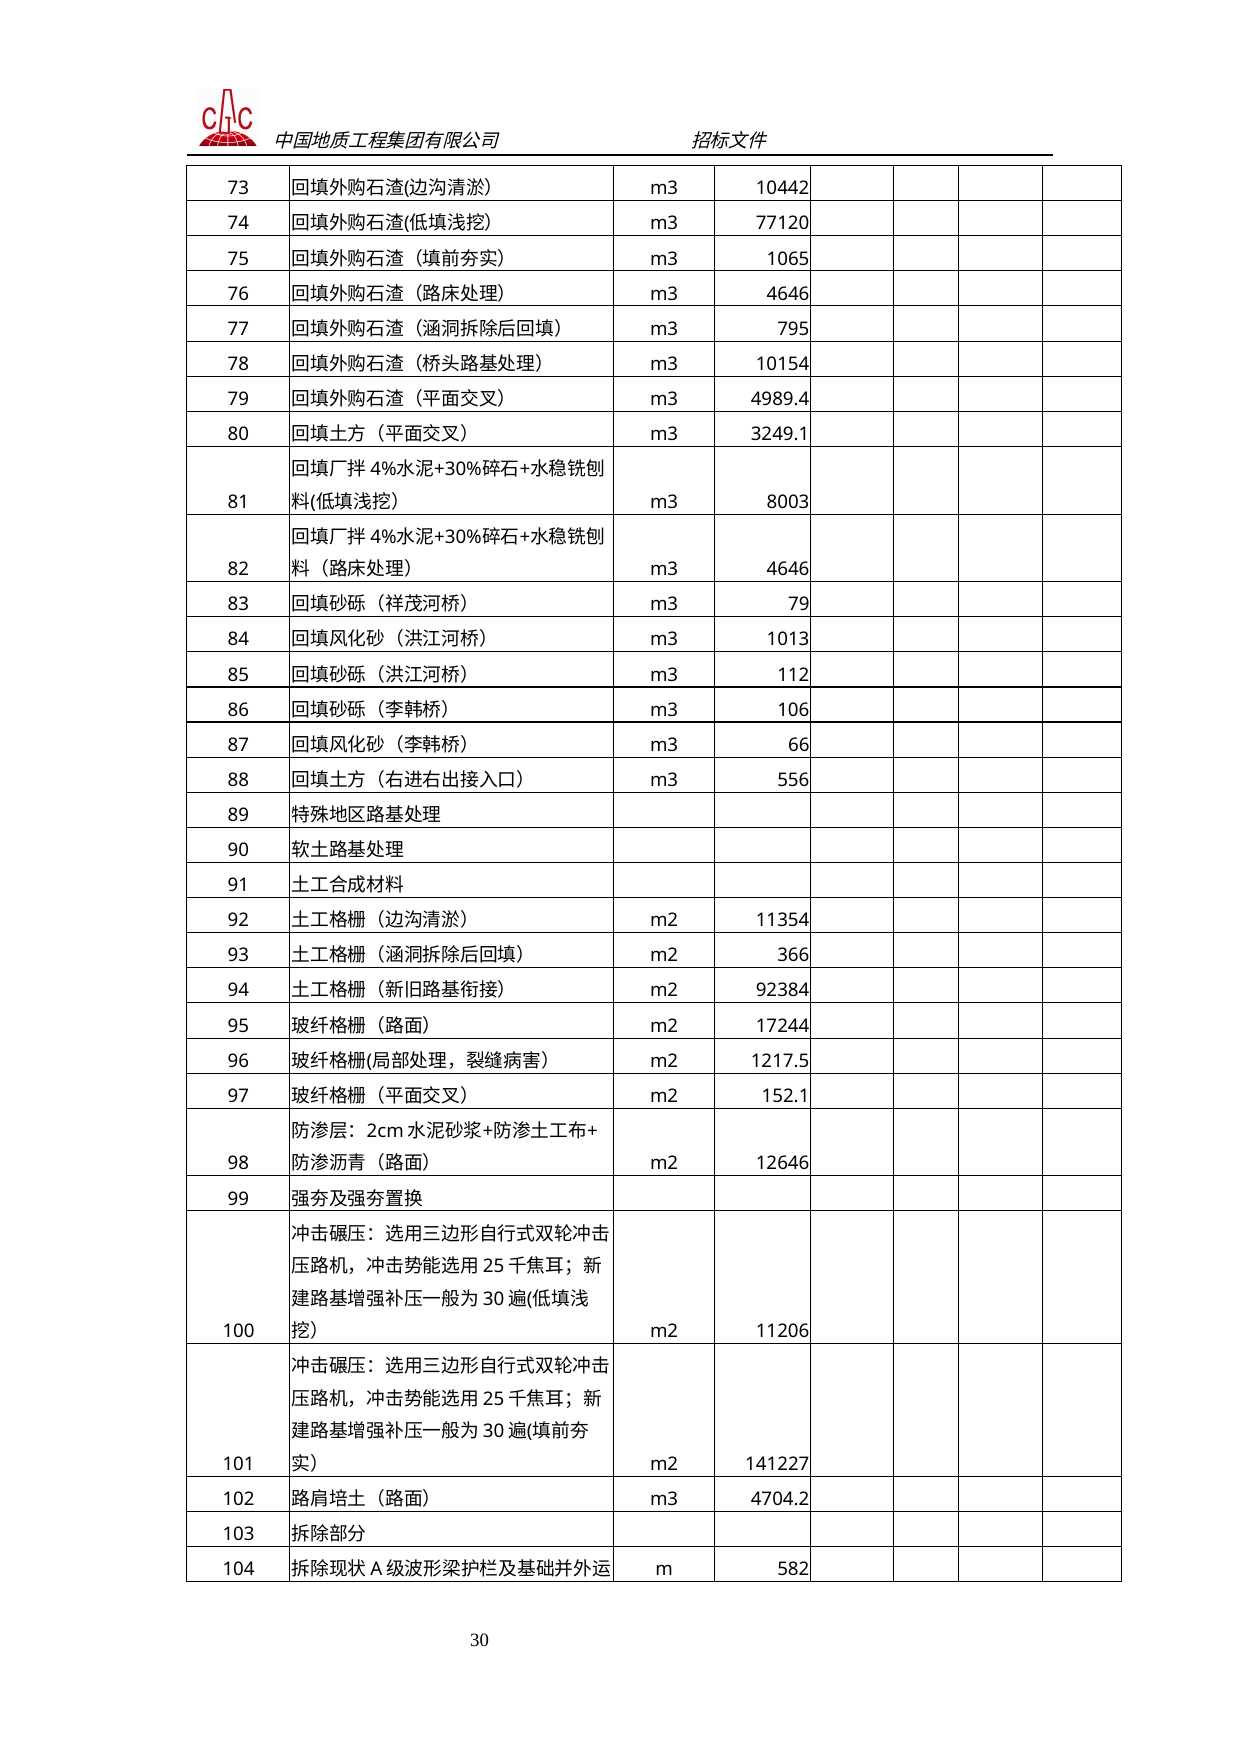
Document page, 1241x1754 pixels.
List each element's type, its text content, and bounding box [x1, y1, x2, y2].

table_cell [894, 828, 958, 862]
table_cell [1043, 1211, 1121, 1343]
table_cell [894, 1074, 958, 1108]
table_cell [894, 863, 958, 897]
table_cell [959, 688, 1042, 721]
table_cell [894, 1176, 958, 1210]
table_cell [959, 1477, 1042, 1511]
table_cell [1043, 166, 1121, 200]
table_cell [811, 1003, 893, 1037]
table_cell [811, 412, 893, 446]
table_cell 8003 [715, 447, 810, 513]
table_cell m3 [614, 515, 714, 581]
table_cell [1043, 447, 1121, 513]
table_cell 66 [715, 723, 810, 757]
table_cell [959, 898, 1042, 932]
table_cell [811, 271, 893, 305]
table_cell [894, 758, 958, 792]
picture [197, 88, 259, 147]
table_cell [894, 1547, 958, 1581]
table_cell 回填风化砂（李韩桥） [290, 723, 613, 757]
table_cell [959, 236, 1042, 270]
table_cell 1013 [715, 617, 810, 651]
table_cell [1043, 1477, 1121, 1511]
table_cell m3 [614, 582, 714, 616]
table_cell [715, 863, 810, 897]
table_cell [894, 1039, 958, 1072]
table_cell m2 [614, 1074, 714, 1108]
table_cell 4704.2 [715, 1477, 810, 1511]
table_cell 79 [187, 377, 289, 411]
table_cell 回填外购石渣（涵洞拆除后回填） [290, 306, 613, 341]
table_cell 84 [187, 617, 289, 651]
table_cell [959, 1211, 1042, 1343]
table_cell [811, 515, 893, 581]
table_cell 4989.4 [715, 377, 810, 411]
table_cell [894, 201, 958, 235]
table_cell [959, 1547, 1042, 1581]
table_cell 80 [187, 412, 289, 446]
table_cell [959, 617, 1042, 651]
table_cell [811, 1074, 893, 1108]
table_cell 90 [187, 828, 289, 862]
table_cell 101 [187, 1344, 289, 1476]
table_cell [1043, 863, 1121, 897]
table_cell [1043, 688, 1121, 721]
table_cell [715, 793, 810, 827]
table_cell [1043, 342, 1121, 376]
table_cell 94 [187, 968, 289, 1002]
table_cell 75 [187, 236, 289, 270]
table_cell [1043, 377, 1121, 411]
table_cell [1043, 617, 1121, 651]
table_cell 152.1 [715, 1074, 810, 1108]
table_cell [959, 342, 1042, 376]
table_cell 74 [187, 201, 289, 235]
table_cell [811, 652, 893, 686]
table_cell 土工格栅（涵洞拆除后回填） [290, 933, 613, 967]
table_cell [811, 1039, 893, 1072]
table_cell [614, 828, 714, 862]
table_cell 冲击碾压：选用三边形自行式双轮冲击压路机，冲击势能选用25千焦耳；新建路基增强补压一般为30遍(填前夯实） [290, 1344, 613, 1476]
table_cell [959, 863, 1042, 897]
table_cell [715, 828, 810, 862]
table_cell [1043, 1176, 1121, 1210]
table_cell 回填外购石渣(边沟清淤） [290, 166, 613, 200]
table_cell 82 [187, 515, 289, 581]
table_cell [1043, 1039, 1121, 1072]
table_cell 86 [187, 688, 289, 721]
table_cell 104 [187, 1547, 289, 1581]
table_cell [959, 1176, 1042, 1210]
table_cell [894, 1344, 958, 1476]
table_cell [1043, 793, 1121, 827]
table_cell [1043, 1344, 1121, 1476]
table_cell [894, 342, 958, 376]
table_cell [811, 1547, 893, 1581]
table_cell [715, 1512, 810, 1546]
table_cell [894, 898, 958, 932]
table_cell [959, 377, 1042, 411]
table_cell 795 [715, 306, 810, 341]
table_cell [959, 1039, 1042, 1072]
table_cell [811, 582, 893, 616]
table_cell [959, 166, 1042, 200]
table_cell [894, 1211, 958, 1343]
table_cell [1043, 1074, 1121, 1108]
table_cell [614, 793, 714, 827]
table_cell 366 [715, 933, 810, 967]
table_cell [811, 1477, 893, 1511]
table_cell 92 [187, 898, 289, 932]
table_cell [894, 933, 958, 967]
table_cell 10154 [715, 342, 810, 376]
table_cell [959, 968, 1042, 1002]
table_cell [894, 652, 958, 686]
table_cell m3 [614, 236, 714, 270]
table_cell [811, 1512, 893, 1546]
table_cell 回填外购石渣（桥头路基处理） [290, 342, 613, 376]
table_cell [894, 271, 958, 305]
table_cell [959, 306, 1042, 341]
table_cell [1043, 1109, 1121, 1175]
table_cell 11354 [715, 898, 810, 932]
table_cell [959, 933, 1042, 967]
table_cell m [614, 1547, 714, 1581]
table_cell 土工格栅（新旧路基衔接） [290, 968, 613, 1002]
table_cell [959, 1109, 1042, 1175]
table_cell 回填外购石渣（平面交叉） [290, 377, 613, 411]
table_cell [894, 377, 958, 411]
table_cell [811, 1109, 893, 1175]
table_cell 77 [187, 306, 289, 341]
table_cell [894, 1003, 958, 1037]
table_cell m2 [614, 1344, 714, 1476]
table_cell m3 [614, 306, 714, 341]
table_cell 4646 [715, 515, 810, 581]
table_cell [894, 582, 958, 616]
table_cell [959, 1074, 1042, 1108]
table_cell [1043, 968, 1121, 1002]
table_cell [811, 617, 893, 651]
table_cell 回填厂拌4%水泥+30%碎石+水稳铣刨料（路床处理） [290, 515, 613, 581]
table_cell m3 [614, 723, 714, 757]
table_cell [959, 758, 1042, 792]
table_cell m3 [614, 412, 714, 446]
table_cell 91 [187, 863, 289, 897]
table_cell [894, 968, 958, 1002]
table_cell m2 [614, 933, 714, 967]
table_cell [894, 723, 958, 757]
table_cell [1043, 933, 1121, 967]
table_cell [894, 793, 958, 827]
table_cell [894, 306, 958, 341]
table_cell [811, 793, 893, 827]
table_cell [894, 236, 958, 270]
table_cell [811, 933, 893, 967]
table_cell [811, 758, 893, 792]
table_cell 112 [715, 652, 810, 686]
table_cell [811, 1176, 893, 1210]
table_cell 强夯及强夯置换 [290, 1176, 613, 1210]
table_cell 97 [187, 1074, 289, 1108]
table_cell [894, 688, 958, 721]
table_cell 87 [187, 723, 289, 757]
table_cell 81 [187, 447, 289, 513]
table_cell 回填外购石渣(低填浅挖） [290, 201, 613, 235]
table_cell [959, 447, 1042, 513]
table_cell 11206 [715, 1211, 810, 1343]
table_cell [1043, 582, 1121, 616]
table_cell [1043, 201, 1121, 235]
table_cell [894, 515, 958, 581]
table_cell 141227 [715, 1344, 810, 1476]
table_cell [811, 863, 893, 897]
table_cell 特殊地区路基处理 [290, 793, 613, 827]
table_cell 102 [187, 1477, 289, 1511]
table_cell 17244 [715, 1003, 810, 1037]
table_cell [1043, 271, 1121, 305]
table_cell 89 [187, 793, 289, 827]
table_cell [811, 1344, 893, 1476]
table_cell m3 [614, 201, 714, 235]
table_cell 玻纤格栅（平面交叉） [290, 1074, 613, 1108]
table_cell [959, 828, 1042, 862]
table_cell [1043, 1512, 1121, 1546]
table_cell [811, 828, 893, 862]
table_cell [894, 1512, 958, 1546]
table_cell 拆除部分 [290, 1512, 613, 1546]
table_cell [1043, 758, 1121, 792]
table_cell [1043, 652, 1121, 686]
table_cell 99 [187, 1176, 289, 1210]
table_cell [894, 166, 958, 200]
table_cell 冲击碾压：选用三边形自行式双轮冲击压路机，冲击势能选用25千焦耳；新建路基增强补压一般为30遍(低填浅挖） [290, 1211, 613, 1343]
table_cell 76 [187, 271, 289, 305]
table_cell 83 [187, 582, 289, 616]
table_cell m3 [614, 377, 714, 411]
table_cell [959, 723, 1042, 757]
table_cell [614, 1176, 714, 1210]
table_cell [959, 652, 1042, 686]
table_cell [811, 1211, 893, 1343]
table_cell [811, 723, 893, 757]
table_cell m2 [614, 1109, 714, 1175]
table_cell 玻纤格栅(局部处理，裂缝病害） [290, 1039, 613, 1072]
table_cell [959, 271, 1042, 305]
table_cell [959, 793, 1042, 827]
table_cell 3249.1 [715, 412, 810, 446]
table_cell 10442 [715, 166, 810, 200]
table_cell 4646 [715, 271, 810, 305]
table_cell [614, 1512, 714, 1546]
table_cell [811, 377, 893, 411]
table_cell m2 [614, 968, 714, 1002]
table_cell 回填风化砂（洪江河桥） [290, 617, 613, 651]
table_cell m3 [614, 617, 714, 651]
table_cell 85 [187, 652, 289, 686]
table_cell [811, 201, 893, 235]
table_cell [811, 447, 893, 513]
table_cell m3 [614, 271, 714, 305]
table_cell 拆除现状A级波形梁护栏及基础并外运 [290, 1547, 613, 1581]
table_cell [614, 863, 714, 897]
table_cell 77120 [715, 201, 810, 235]
table_cell 路肩培土（路面） [290, 1477, 613, 1511]
table_cell 回填砂砾（洪江河桥） [290, 652, 613, 686]
table_cell 防渗层：2cm水泥砂浆+防渗土工布+防渗沥青（路面） [290, 1109, 613, 1175]
table_cell [959, 515, 1042, 581]
table_cell [715, 1176, 810, 1210]
table_cell [959, 1512, 1042, 1546]
table_cell [894, 1477, 958, 1511]
table_cell 回填土方（平面交叉） [290, 412, 613, 446]
table_cell 103 [187, 1512, 289, 1546]
table_cell [959, 582, 1042, 616]
table_cell [811, 968, 893, 1002]
table_cell 100 [187, 1211, 289, 1343]
table_cell m3 [614, 166, 714, 200]
table_cell 88 [187, 758, 289, 792]
table_cell 78 [187, 342, 289, 376]
table_cell 回填外购石渣（路床处理） [290, 271, 613, 305]
table_cell 土工格栅（边沟清淤） [290, 898, 613, 932]
table_cell [1043, 898, 1121, 932]
table_cell m3 [614, 758, 714, 792]
table_cell [894, 617, 958, 651]
table_cell 回填土方（右进右出接入口） [290, 758, 613, 792]
table_cell [894, 412, 958, 446]
table_cell 玻纤格栅（路面） [290, 1003, 613, 1037]
table_cell 106 [715, 688, 810, 721]
table_cell 92384 [715, 968, 810, 1002]
table_cell 土工合成材料 [290, 863, 613, 897]
table_cell [959, 1344, 1042, 1476]
table_cell [959, 201, 1042, 235]
table_cell [811, 306, 893, 341]
table_cell [811, 898, 893, 932]
table_cell m3 [614, 652, 714, 686]
table_cell [1043, 828, 1121, 862]
table_cell 回填砂砾（李韩桥） [290, 688, 613, 721]
table_cell 12646 [715, 1109, 810, 1175]
table_cell 回填砂砾（祥茂河桥） [290, 582, 613, 616]
table_cell [811, 342, 893, 376]
table_cell 98 [187, 1109, 289, 1175]
table_cell m3 [614, 688, 714, 721]
table_cell 回填厂拌4%水泥+30%碎石+水稳铣刨料(低填浅挖） [290, 447, 613, 513]
table_cell m3 [614, 1477, 714, 1511]
table_cell m3 [614, 447, 714, 513]
table_cell [1043, 723, 1121, 757]
table_cell [811, 236, 893, 270]
table_cell 556 [715, 758, 810, 792]
table_cell 582 [715, 1547, 810, 1581]
table_cell 73 [187, 166, 289, 200]
table_cell [894, 447, 958, 513]
table_cell [1043, 1003, 1121, 1037]
table_cell m2 [614, 1211, 714, 1343]
table_cell [811, 166, 893, 200]
table_cell 95 [187, 1003, 289, 1037]
table_cell 96 [187, 1039, 289, 1072]
table_cell 回填外购石渣（填前夯实） [290, 236, 613, 270]
table_cell [811, 688, 893, 721]
table_cell [1043, 306, 1121, 341]
table_cell [1043, 412, 1121, 446]
table_cell [1043, 515, 1121, 581]
table_cell m2 [614, 1003, 714, 1037]
table_cell 93 [187, 933, 289, 967]
table_cell [959, 1003, 1042, 1037]
table_cell [959, 412, 1042, 446]
table_cell m3 [614, 342, 714, 376]
table_cell 1217.5 [715, 1039, 810, 1072]
table_cell [894, 1109, 958, 1175]
table_cell 1065 [715, 236, 810, 270]
table_cell m2 [614, 898, 714, 932]
table_cell m2 [614, 1039, 714, 1072]
table_cell [1043, 1547, 1121, 1581]
table_cell [1043, 236, 1121, 270]
table_cell 软土路基处理 [290, 828, 613, 862]
table_cell 79 [715, 582, 810, 616]
